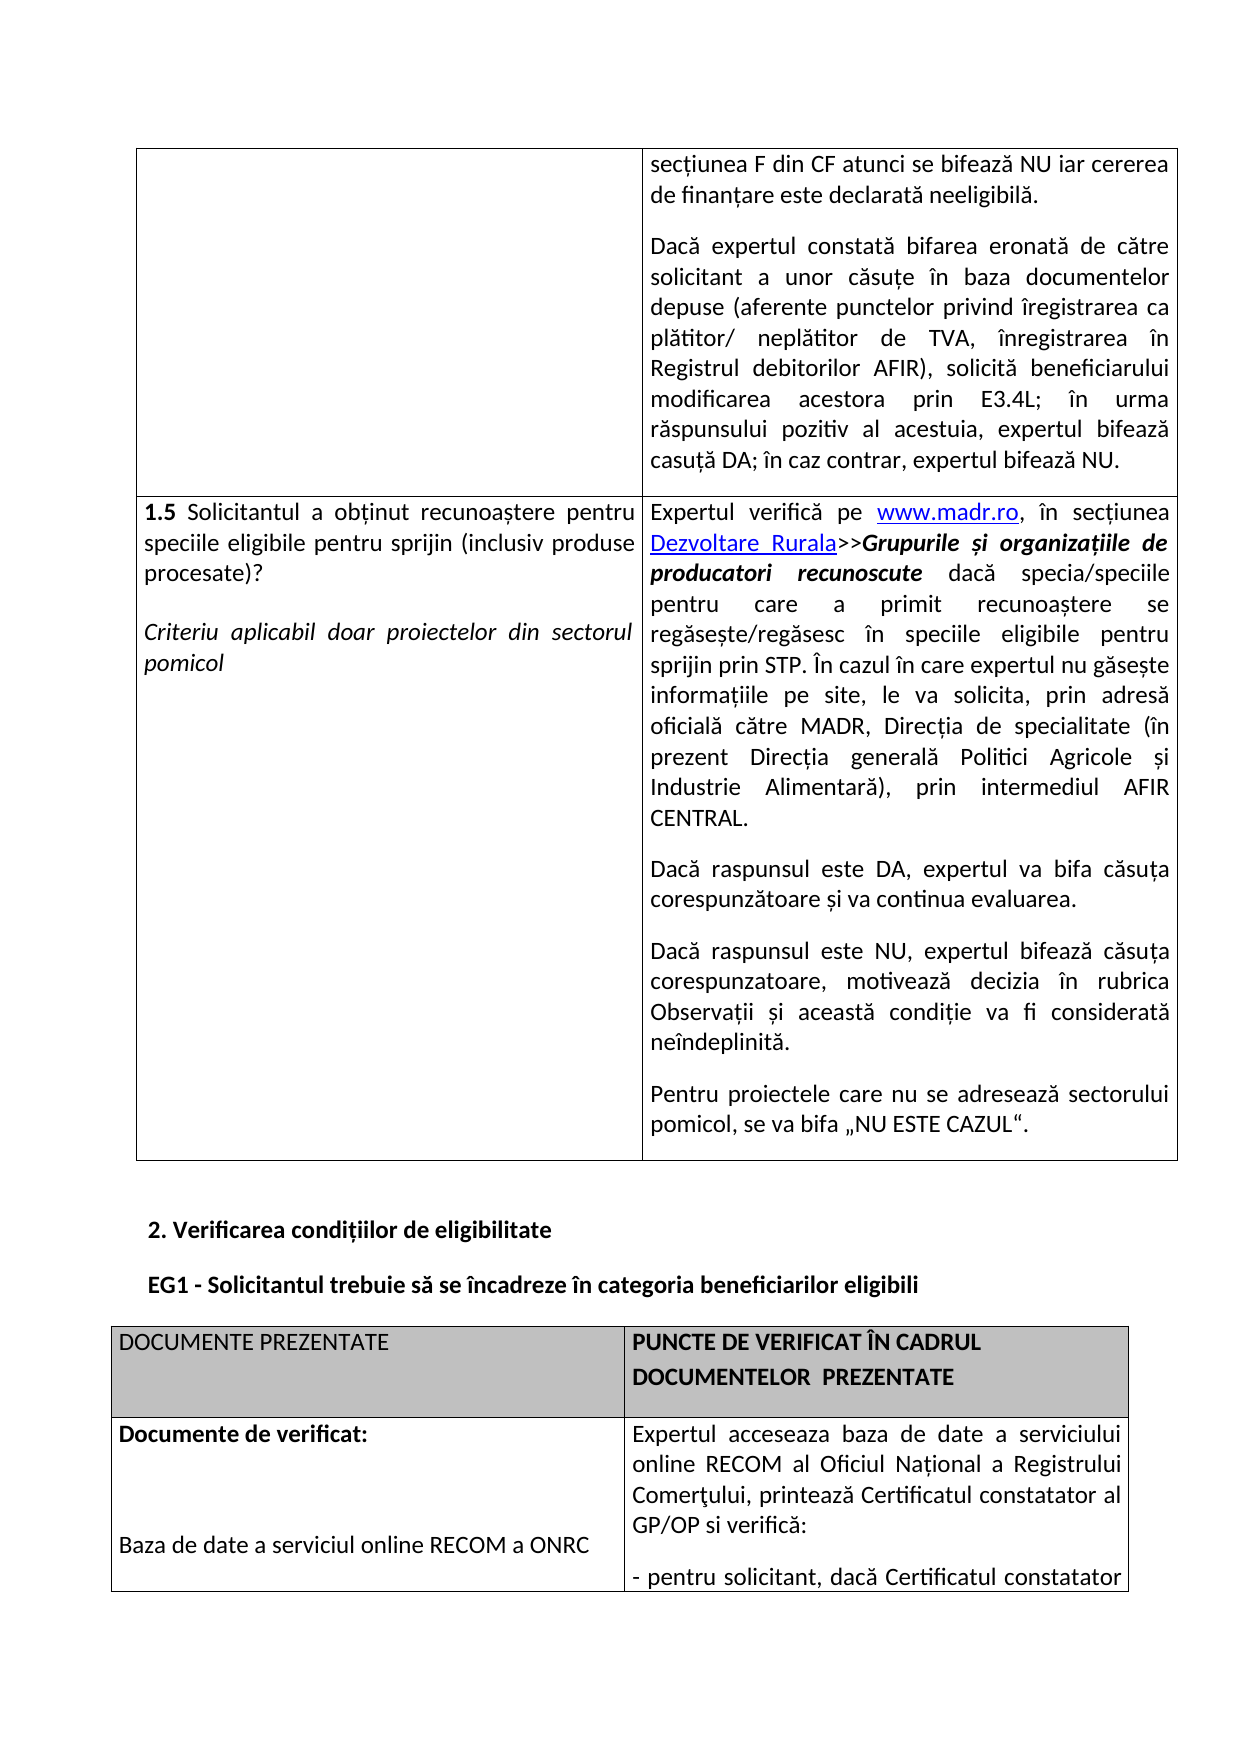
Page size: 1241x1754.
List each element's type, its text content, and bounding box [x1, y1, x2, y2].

text 2. Verificarea condițiilor de eligibilitate [148, 1214, 1093, 1244]
table_cell Expertul verifică pe www.madr.ro, în secţiunea Dezvoltare Rurala>>Grupurile și organizațiile de producatori recunoscute dacă specia/speciile pentru care a primit recunoaștere se regăsește/regăsesc în speciile eligibile pentru sprijin prin STP. În cazul în care expertul nu găsește informațiile pe site, le va solicita, prin adresă oficială către MADR, Direcția de specialitate (în prezent Direcția generală Politici Agricole și Industrie Alimentară), prin intermediul AFIR CENTRAL. Dacă raspunsul este DA, expertul va bifa căsuța corespunzătoare și va continua evaluarea. Dacă raspunsul este NU, expertul bifează căsuța corespunzatoare, motivează decizia în rubrica Observații și această condiție va fi considerată neîndeplinită. Pentru proiectele care nu se adresează sectorului pomicol, se va bifa „NU ESTE CAZUL“. [643, 497, 1177, 1160]
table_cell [112, 1418, 624, 1591]
text EG1 - Solicitantul trebuie să se încadreze în categoria beneficiarilor eligibili [148, 1270, 1093, 1300]
table_header PUNCTE DE VERIFICAT ÎN CADRUL DOCUMENTELOR PREZENTATE [625, 1327, 1128, 1417]
table_header DOCUMENTE PREZENTATE [112, 1327, 624, 1417]
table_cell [137, 149, 642, 496]
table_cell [643, 149, 1177, 496]
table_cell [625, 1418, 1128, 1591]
table_cell 1.5 Solicitantul a obținut recunoaștere pentru speciile eligibile pentru sprijin (inclusiv produse procesate)? Criteriu aplicabil doar proiectelor din sectorul pomicol [137, 497, 642, 1160]
